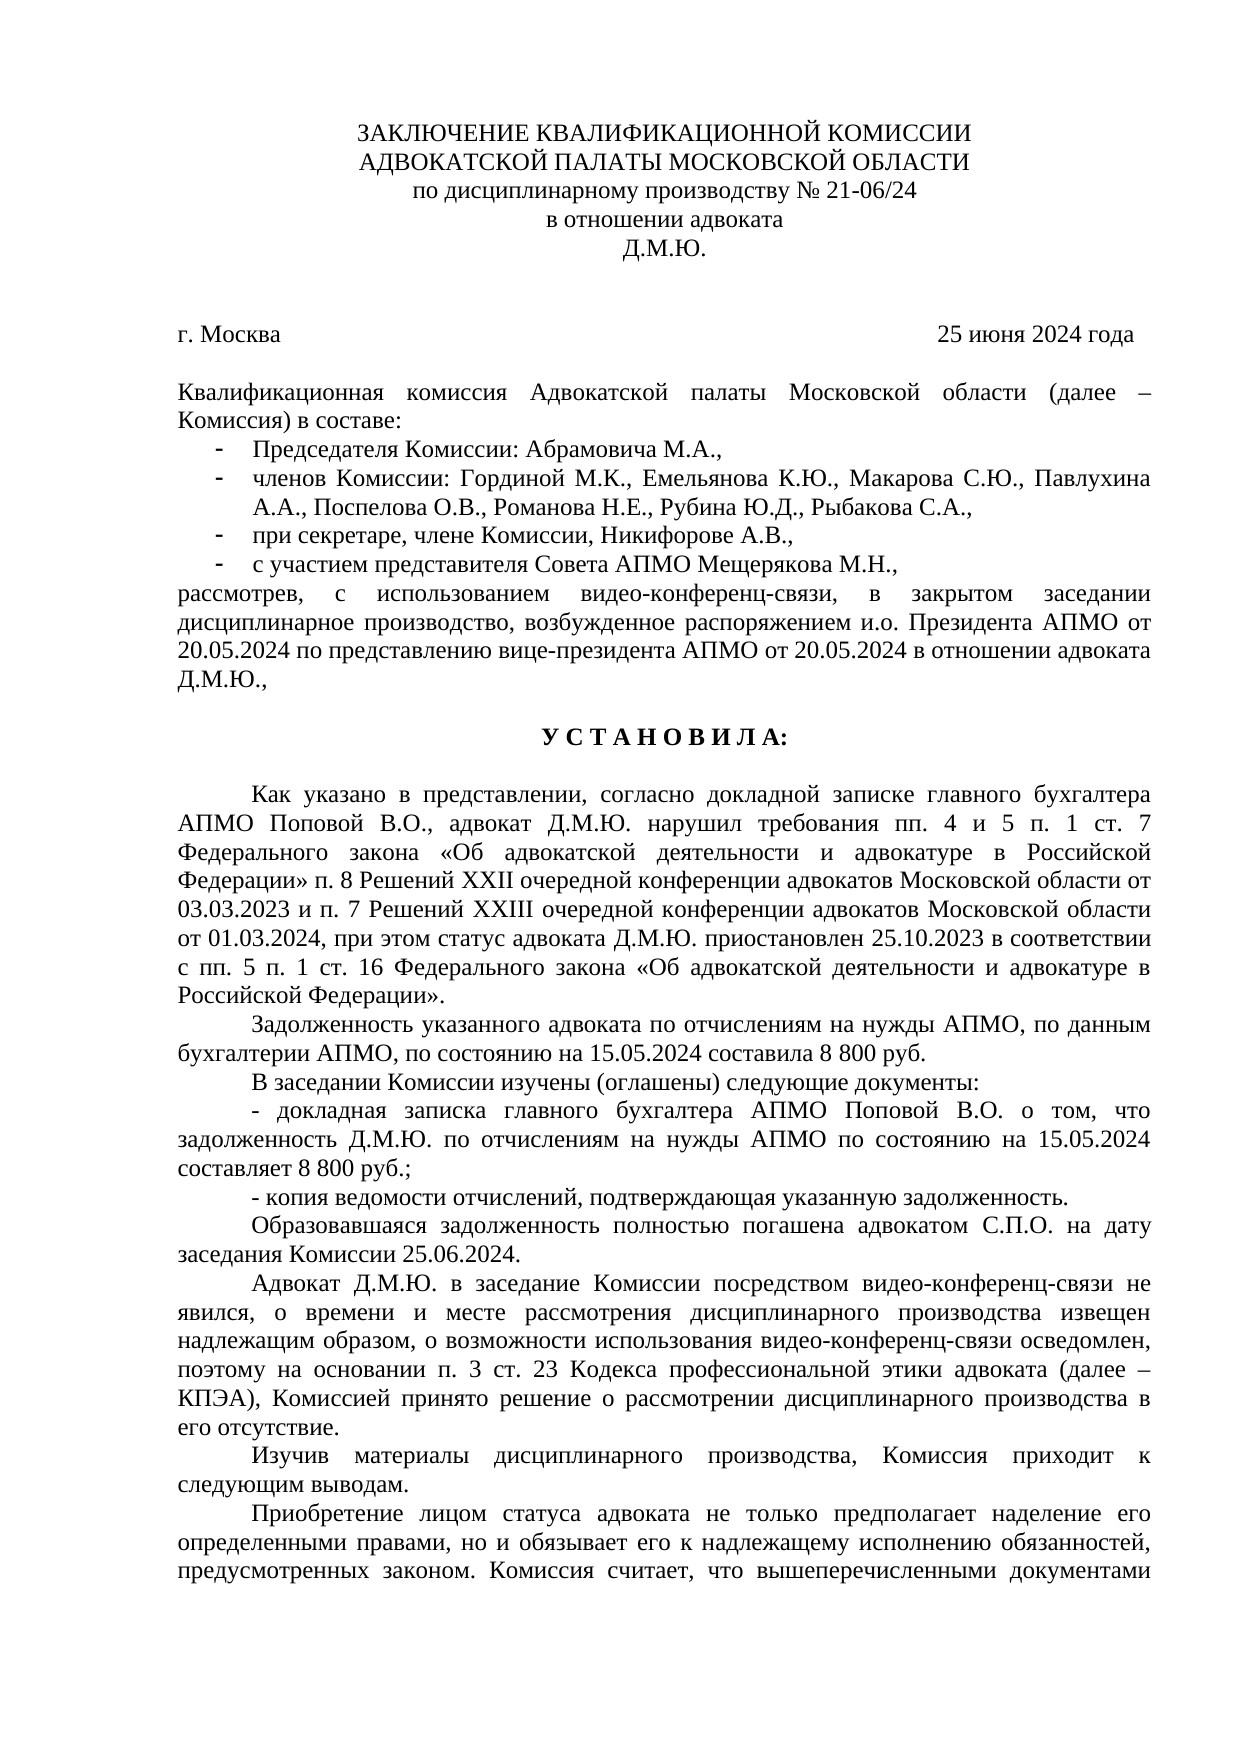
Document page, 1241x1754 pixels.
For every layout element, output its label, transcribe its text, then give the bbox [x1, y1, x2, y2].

text Как указано в представлении, согласно докладной записке главного бухгалтера АПМО Поповой В.О., адвокат Д.М.Ю. нарушил требования пп. 4 и 5 п. 1 ст. 7 Федерального закона «Об адвокатской деятельности и адвокатуре в Российской Федерации» п. 8 Решений XXII очередной конференции адвокатов Московской области от 03.03.2023 и п. 7 Решений XXIII очередной конференции адвокатов Московской области от 01.03.2024, при этом статус адвоката Д.М.Ю. приостановлен 25.10.2023 в соответствии с пп. 5 п. 1 ст. 16 Федерального закона «Об адвокатской деятельности и адвокатуре в Российской Федерации». [177, 779, 1152, 1009]
text У С Т А Н О В И Л А: [177, 722, 1152, 751]
list при секретаре, члене Комиссии, Никифорове А.В., [215, 521, 1152, 549]
text в отношении адвоката [177, 204, 1152, 233]
text Д.М.Ю. [177, 233, 1152, 262]
text Образовавшаяся задолженность полностью погашена адвокатом С.П.О. на дату заседания Комиссии 25.06.2024. [177, 1211, 1152, 1268]
text Изучив материалы дисциплинарного производства, Комиссия приходит к следующим выводам. [177, 1441, 1152, 1498]
text Адвокат Д.М.Ю. в заседание Комиссии посредством видео-конференц-связи не явился, о времени и месте рассмотрения дисциплинарного производства извещен надлежащим образом, о возможности использования видео-конференц-связи осведомлен, поэтому на основании п. 3 ст. 23 Кодекса профессиональной этики адвоката (далее – КПЭА), Комиссией принято решение о рассмотрении дисциплинарного производства в его отсутствие. [177, 1268, 1152, 1441]
text - докладная записка главного бухгалтера АПМО Поповой В.О. о том, что задолженность Д.М.Ю. по отчислениям на нужды АПМО по состоянию на 15.05.2024 составляет 8 800 руб.; [177, 1096, 1152, 1182]
text рассмотрев, с использованием видео-конференц-связи, в закрытом заседании дисциплинарное производство, возбужденное распоряжением и.о. Президента АПМО от 20.05.2024 по представлению вице-президента АПМО от 20.05.2024 в отношении адвоката Д.М.Ю., [177, 578, 1152, 693]
text Квалификационная комиссия Адвокатской палаты Московской области (далее – Комиссия) в составе: [177, 377, 1152, 434]
text АДВОКАТСКОЙ ПАЛАТЫ МОСКОВСКОЙ ОБЛАСТИ [177, 147, 1152, 176]
list Председателя Комиссии: Абрамовича М.А., [215, 434, 1152, 463]
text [177, 1498, 1152, 1584]
text по дисциплинарному производству № 21-06/24 [177, 176, 1152, 204]
text - копия ведомости отчислений, подтверждающая указанную задолженность. [177, 1182, 1152, 1211]
text ЗАКЛЮЧЕНИЕ КВАЛИФИКАЦИОННОЙ КОМИССИИ [177, 118, 1152, 147]
text В заседании Комиссии изучены (оглашены) следующие документы: [177, 1067, 1152, 1096]
text Задолженность указанного адвоката по отчислениям на нужды АПМО, по данным бухгалтерии АПМО, по состоянию на 15.05.2024 составила 8 800 руб. [177, 1009, 1152, 1067]
text г. Москва 25 июня 2024 года [177, 319, 1152, 348]
list с участием представителя Совета АПМО Мещерякова М.Н., [215, 549, 1152, 578]
list членов Комиссии: Гординой М.К., Емельянова К.Ю., Макарова С.Ю., Павлухина А.А., Поспелова О.В., Романова Н.Е., Рубина Ю.Д., Рыбакова С.А., [215, 463, 1152, 521]
